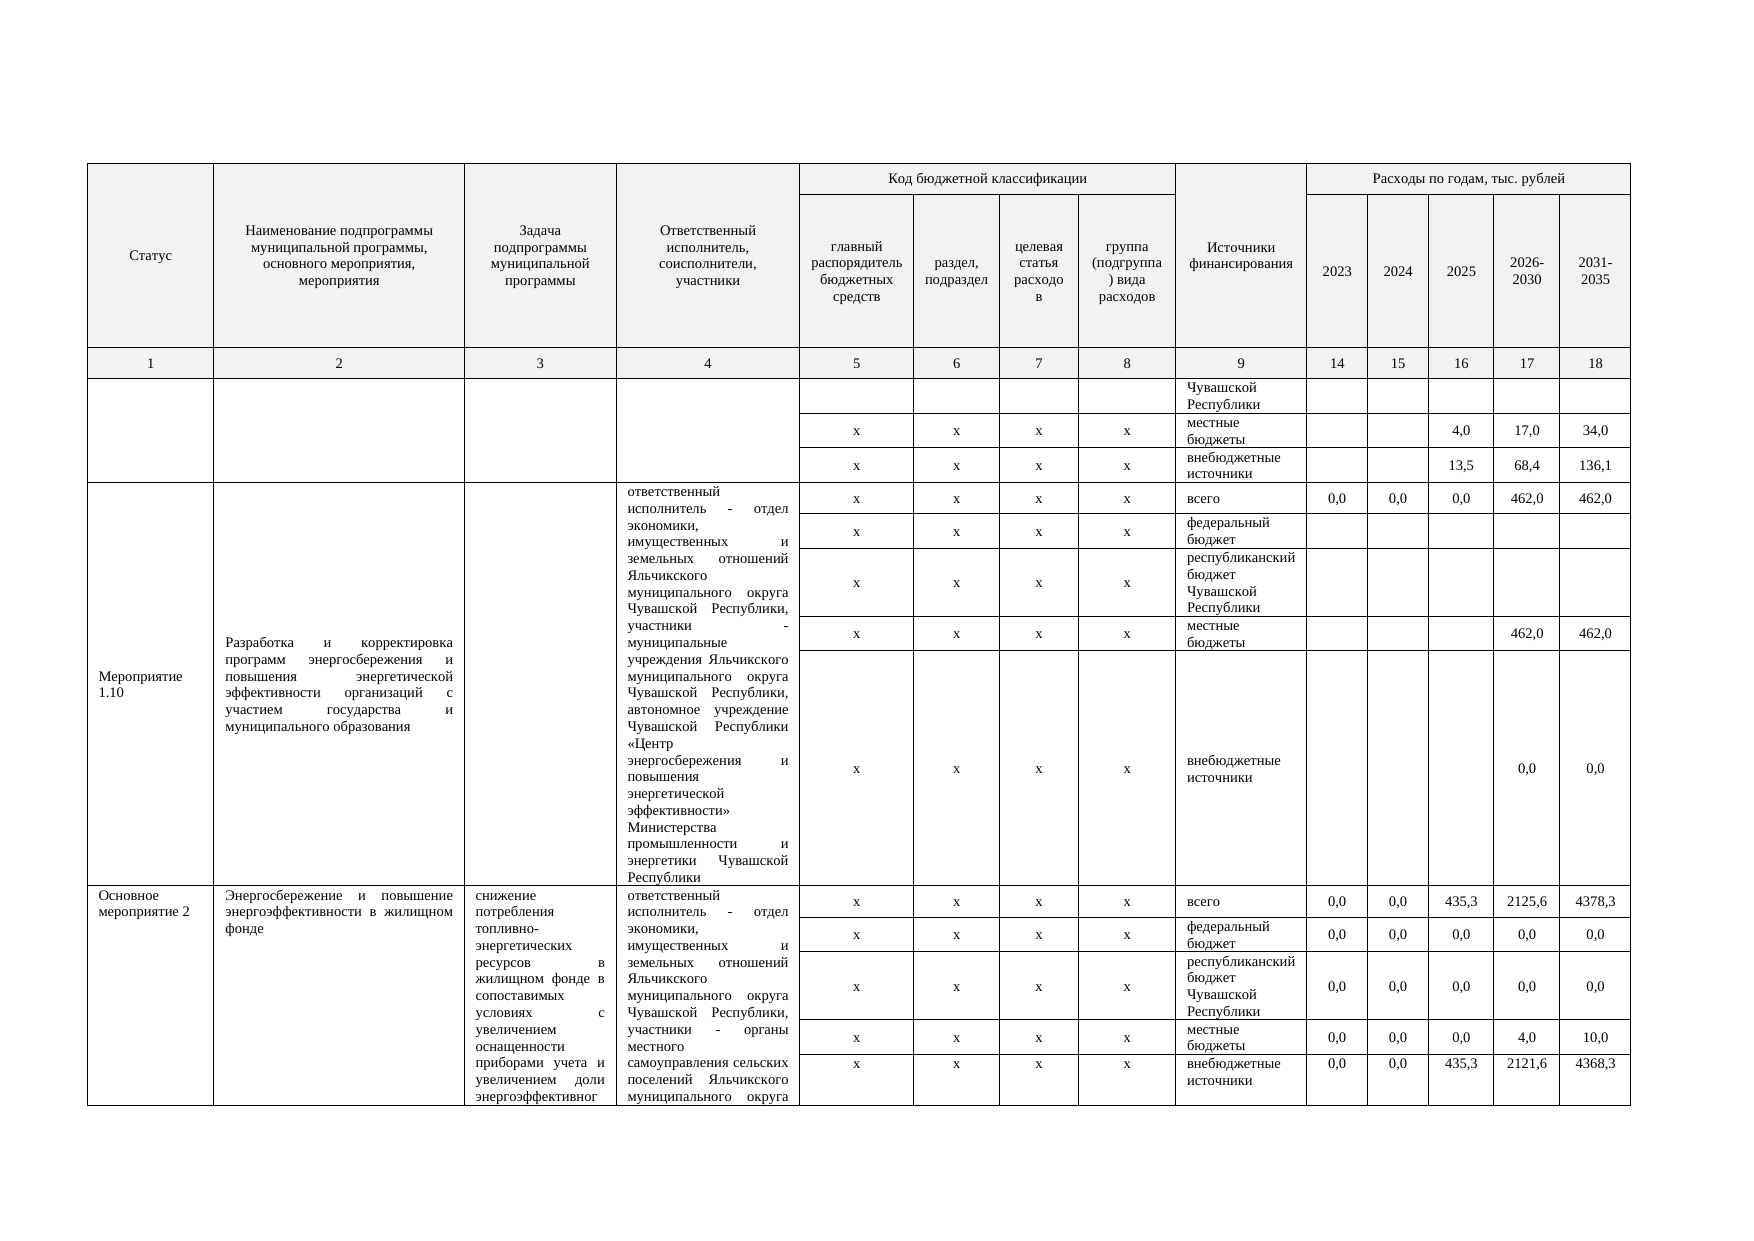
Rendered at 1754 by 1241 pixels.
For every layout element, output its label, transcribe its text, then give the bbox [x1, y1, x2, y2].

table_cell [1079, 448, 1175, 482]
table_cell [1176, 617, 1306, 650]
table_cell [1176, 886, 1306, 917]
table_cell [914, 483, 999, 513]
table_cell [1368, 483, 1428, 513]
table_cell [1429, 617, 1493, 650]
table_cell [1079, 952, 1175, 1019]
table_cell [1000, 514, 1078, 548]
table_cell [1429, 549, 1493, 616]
table_cell 2025 [1429, 195, 1493, 347]
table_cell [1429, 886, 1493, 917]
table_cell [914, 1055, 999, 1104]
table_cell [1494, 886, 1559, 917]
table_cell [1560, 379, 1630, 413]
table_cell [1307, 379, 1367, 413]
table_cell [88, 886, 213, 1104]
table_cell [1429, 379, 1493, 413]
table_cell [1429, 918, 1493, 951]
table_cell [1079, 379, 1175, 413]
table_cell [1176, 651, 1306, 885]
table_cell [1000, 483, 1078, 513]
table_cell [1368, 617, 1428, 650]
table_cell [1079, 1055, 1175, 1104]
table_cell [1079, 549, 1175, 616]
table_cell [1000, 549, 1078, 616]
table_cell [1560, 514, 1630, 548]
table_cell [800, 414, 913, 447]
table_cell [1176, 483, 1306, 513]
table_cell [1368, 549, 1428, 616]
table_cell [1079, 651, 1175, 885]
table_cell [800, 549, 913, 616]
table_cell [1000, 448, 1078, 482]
table_cell 2023 [1307, 195, 1367, 347]
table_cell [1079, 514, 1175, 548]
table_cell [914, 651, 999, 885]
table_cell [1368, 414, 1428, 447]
table_header Ответственный исполнитель, соисполнители, участники [617, 164, 799, 347]
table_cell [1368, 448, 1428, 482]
table_cell 2031-2035 [1560, 195, 1630, 347]
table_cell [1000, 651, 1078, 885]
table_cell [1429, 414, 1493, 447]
table_header Наименование подпрограммы муниципальной программы, основного мероприятия, мероприятия [214, 164, 464, 347]
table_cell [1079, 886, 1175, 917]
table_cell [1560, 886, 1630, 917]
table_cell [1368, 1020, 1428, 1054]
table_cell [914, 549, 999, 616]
table_cell главный распорядитель бюджетных средств [800, 195, 913, 347]
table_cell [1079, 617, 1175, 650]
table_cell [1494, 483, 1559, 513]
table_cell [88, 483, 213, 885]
table_cell 1 [88, 348, 213, 378]
table_cell 2026-2030 [1494, 195, 1559, 347]
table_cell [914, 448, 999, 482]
table_cell целевая статья расходов [1000, 195, 1078, 347]
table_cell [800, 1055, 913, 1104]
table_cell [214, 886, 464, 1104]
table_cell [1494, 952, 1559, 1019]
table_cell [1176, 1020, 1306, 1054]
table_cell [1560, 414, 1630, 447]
table_cell 18 [1560, 348, 1630, 378]
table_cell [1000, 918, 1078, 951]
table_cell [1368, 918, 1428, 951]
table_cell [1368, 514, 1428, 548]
table_cell 14 [1307, 348, 1367, 378]
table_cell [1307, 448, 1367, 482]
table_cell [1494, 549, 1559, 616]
table_cell 6 [914, 348, 999, 378]
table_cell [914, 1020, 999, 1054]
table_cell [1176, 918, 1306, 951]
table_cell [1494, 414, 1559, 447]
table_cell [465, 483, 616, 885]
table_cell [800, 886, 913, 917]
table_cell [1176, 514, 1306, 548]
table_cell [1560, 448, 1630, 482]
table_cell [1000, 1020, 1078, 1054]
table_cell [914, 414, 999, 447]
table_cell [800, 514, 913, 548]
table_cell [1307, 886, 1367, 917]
table_header Расходы по годам, тыс. рублей [1307, 164, 1630, 194]
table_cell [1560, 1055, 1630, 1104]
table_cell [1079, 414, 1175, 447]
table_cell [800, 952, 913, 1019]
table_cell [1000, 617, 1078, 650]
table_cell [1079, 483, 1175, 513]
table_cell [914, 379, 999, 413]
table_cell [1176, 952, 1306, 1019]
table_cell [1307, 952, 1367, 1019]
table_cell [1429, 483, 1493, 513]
table_cell группа (подгруппа) вида расходов [1079, 195, 1175, 347]
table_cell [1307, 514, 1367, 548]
table_header Код бюджетной классификации [800, 164, 1175, 194]
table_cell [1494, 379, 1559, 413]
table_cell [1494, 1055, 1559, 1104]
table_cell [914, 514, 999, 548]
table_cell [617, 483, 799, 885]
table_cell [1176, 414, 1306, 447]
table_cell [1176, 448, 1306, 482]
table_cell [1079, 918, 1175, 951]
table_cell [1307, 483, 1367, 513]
table_header Статус [88, 164, 213, 347]
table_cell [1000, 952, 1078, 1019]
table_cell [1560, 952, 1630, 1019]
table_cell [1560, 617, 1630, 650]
table_cell раздел, подраздел [914, 195, 999, 347]
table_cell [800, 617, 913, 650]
table_cell 2 [214, 348, 464, 378]
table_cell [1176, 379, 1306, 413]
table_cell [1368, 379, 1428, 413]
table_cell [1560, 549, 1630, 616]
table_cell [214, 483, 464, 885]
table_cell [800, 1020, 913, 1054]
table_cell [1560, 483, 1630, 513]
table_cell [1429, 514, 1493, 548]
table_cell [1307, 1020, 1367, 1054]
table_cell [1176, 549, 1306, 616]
table_cell 7 [1000, 348, 1078, 378]
table_cell 3 [465, 348, 616, 378]
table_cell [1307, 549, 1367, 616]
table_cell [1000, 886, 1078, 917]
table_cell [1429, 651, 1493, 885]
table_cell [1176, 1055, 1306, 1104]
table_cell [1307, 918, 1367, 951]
table_cell 16 [1429, 348, 1493, 378]
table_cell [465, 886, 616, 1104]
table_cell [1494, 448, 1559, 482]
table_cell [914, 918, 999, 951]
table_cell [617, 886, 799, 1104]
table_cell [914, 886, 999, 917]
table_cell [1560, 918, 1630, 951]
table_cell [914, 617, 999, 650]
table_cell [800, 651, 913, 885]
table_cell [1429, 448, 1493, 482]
table_cell 4 [617, 348, 799, 378]
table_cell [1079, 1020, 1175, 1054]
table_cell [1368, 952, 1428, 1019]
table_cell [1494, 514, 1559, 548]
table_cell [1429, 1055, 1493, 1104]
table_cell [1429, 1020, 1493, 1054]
table_cell 5 [800, 348, 913, 378]
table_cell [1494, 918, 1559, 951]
table_cell 8 [1079, 348, 1175, 378]
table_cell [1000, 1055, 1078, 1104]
table_header Задача подпрограммы муниципальной программы [465, 164, 616, 347]
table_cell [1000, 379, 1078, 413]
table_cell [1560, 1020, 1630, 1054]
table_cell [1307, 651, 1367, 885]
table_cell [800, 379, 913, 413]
table_cell 17 [1494, 348, 1559, 378]
table_cell 15 [1368, 348, 1428, 378]
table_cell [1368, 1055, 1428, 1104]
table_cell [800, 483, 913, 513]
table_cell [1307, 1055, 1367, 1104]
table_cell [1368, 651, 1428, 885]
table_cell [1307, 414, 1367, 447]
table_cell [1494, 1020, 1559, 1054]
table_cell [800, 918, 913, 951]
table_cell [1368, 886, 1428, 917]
table_header Источники финансирования [1176, 164, 1306, 347]
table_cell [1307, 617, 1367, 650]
table_cell 2024 [1368, 195, 1428, 347]
table_cell 9 [1176, 348, 1306, 378]
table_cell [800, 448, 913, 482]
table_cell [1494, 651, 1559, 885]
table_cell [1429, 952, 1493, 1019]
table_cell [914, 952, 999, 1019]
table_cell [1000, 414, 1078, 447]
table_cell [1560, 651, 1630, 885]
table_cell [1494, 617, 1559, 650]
